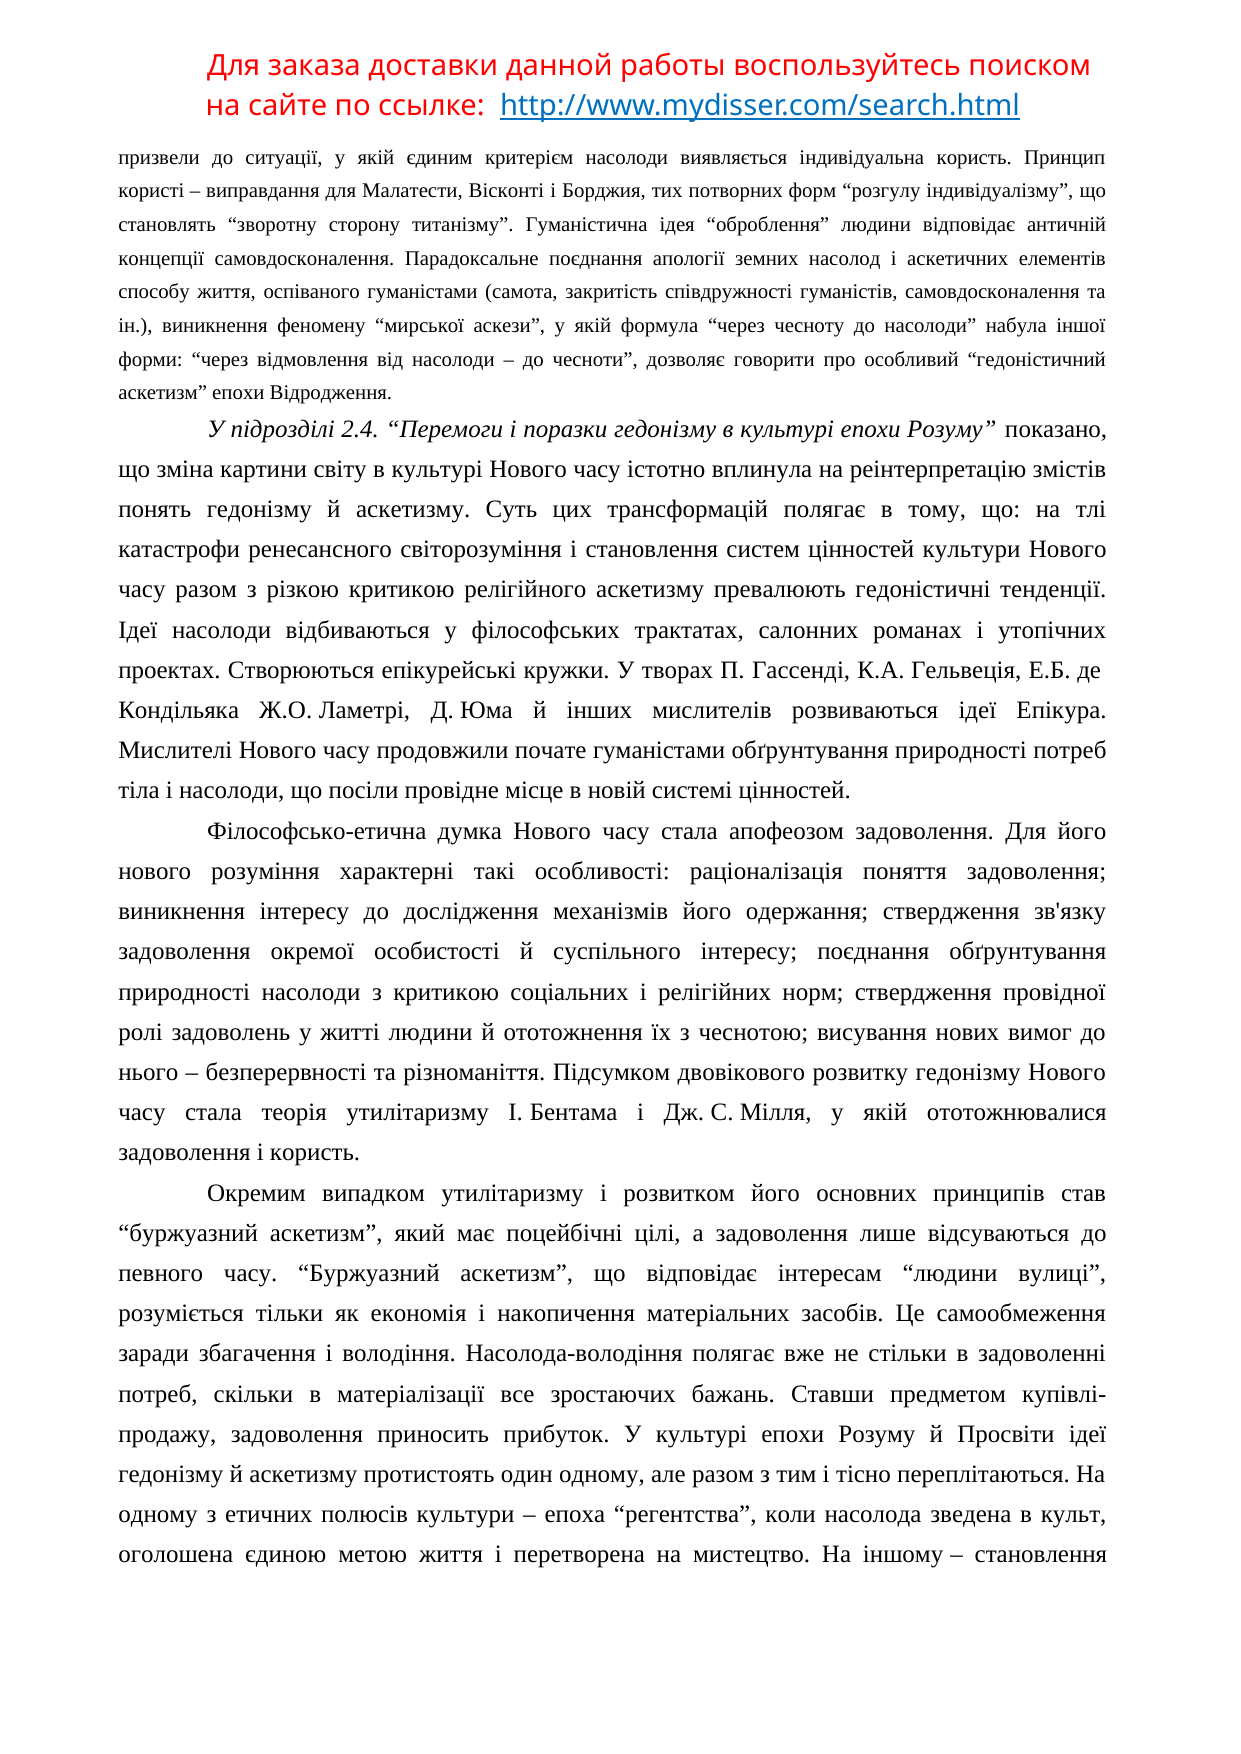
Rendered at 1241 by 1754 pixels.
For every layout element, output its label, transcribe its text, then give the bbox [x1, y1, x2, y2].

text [118, 144, 1107, 404]
text У підрозділі 2.4. “Перемоги і поразки гедонізму в культурі епохи Розуму” показано, що зміна картини світу в культурі Нового часу істотно вплинула на реінтерпретацію змістів понять гедонізму й аскетизму. Суть цих трансформацій полягає в тому, що: на тлі катастрофи ренесансного світорозуміння і становлення систем цінностей культури Нового часу разом з різкою критикою релігійного аскетизму превалюють гедоністичні тенденції. Ідеї насолоди відбиваються у філософських трактатах, салонних романах і утопічних проектах. Створюються епікурейські кружки. У творах П. Гассенді, К.А. Гельвеція, Е.Б. де Кондільяка Ж.О. Ламетрі, Д. Юма й інших мислителів розвиваються ідеї Епікура. Мислителі Нового часу продовжили почате гуманістами обґрунтування природності потреб тіла і насолоди, що посіли провідне місце в новій системі цінностей. [118, 414, 1107, 804]
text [118, 1178, 1107, 1568]
text Філософсько-етична думка Нового часу стала апофеозом задоволення. Для його нового розуміння характерні такі особливості: раціоналізація поняття задоволення; виникнення інтересу до дослідження механізмів його одержання; ствердження зв'язку задоволення окремої особистості й суспільного інтересу; поєднання обґрунтування природності насолоди з критикою соціальних і релігійних норм; ствердження провідної ролі задоволень у житті людини й ототожнення їх з чеснотою; висування нових вимог до нього – безперервності та різноманіття. Підсумком двовікового розвитку гедонізму Нового часу стала теорія утилітаризму І. Бентама і Дж. С. Мілля, у якій ототожнювалися задоволення і користь. [118, 816, 1107, 1166]
